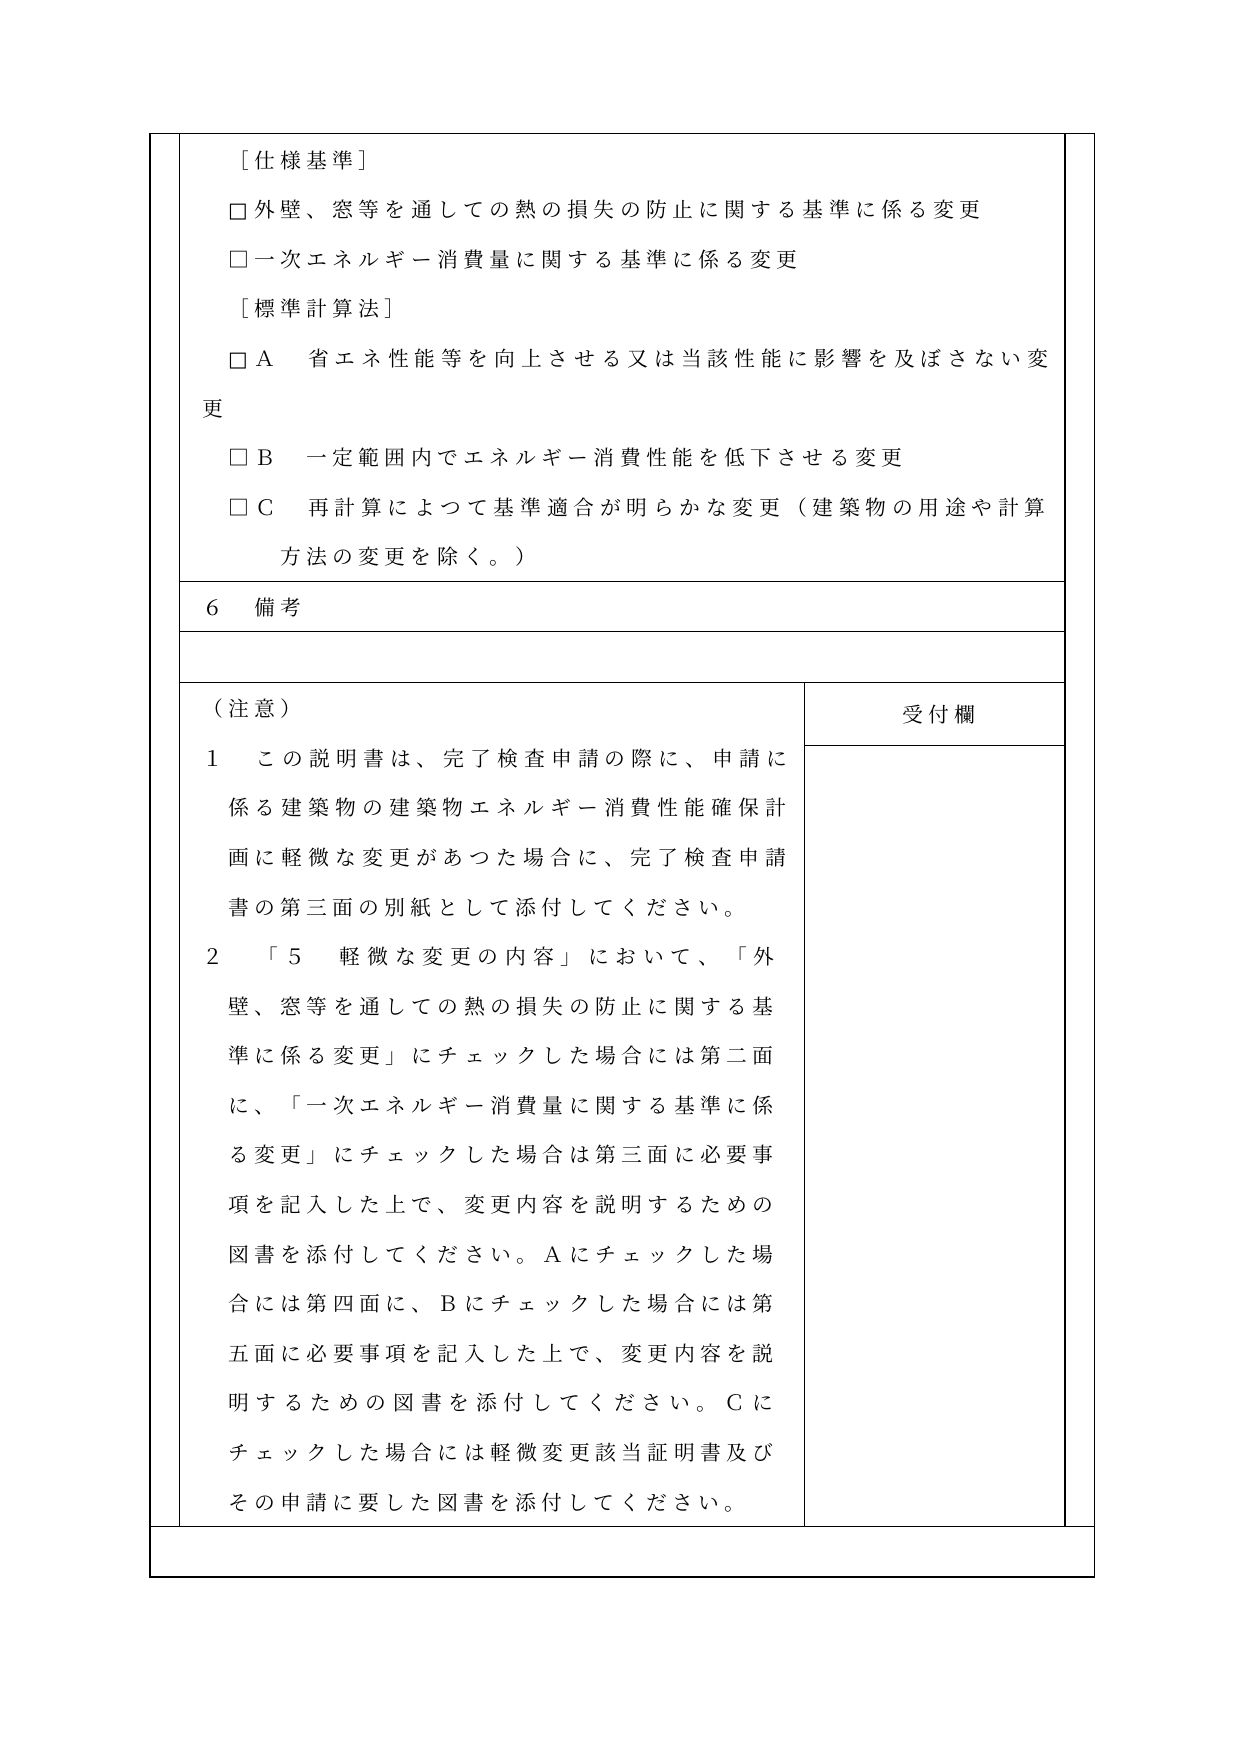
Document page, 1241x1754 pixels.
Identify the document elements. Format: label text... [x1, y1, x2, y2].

table_cell （注意） １ この説明書は、完了検査申請の際に、申請に係る建築物の建築物エネルギー消費性能確保計画に軽微な変更があつた場合に、完了検査申請書の第三面の別紙として添付してください。 ２ 「５ 軽微な変更の内容」において、「外壁、窓等を通しての熱の損失の防止に関する基準に係る変更」にチェックした場合には第二面に、「一次エネルギー消費量に関する基準に係る変更」にチェックした場合は第三面に必要事項を記入した上で、変更内容を説明するための図書を添付してください。Ａにチェックした場合には第四面に、Ｂにチェックした場合には第五面に必要事項を記入した上で、変更内容を説明するための図書を添付してください。Ｃにチェックした場合には軽微変更該当証明書及びその申請に要した図書を添付してください。 [180, 683, 804, 1526]
table_cell [151, 1527, 1094, 1576]
table_cell [180, 632, 1064, 682]
table_cell ６ 備考 [180, 582, 1064, 631]
table_cell ［仕様基準］ □外壁、窓等を通しての熱の損失の防止に関する基準に係る変更 □一次エネルギー消費量に関する基準に係る変更 ［標準計算法］ □Ａ 省エネ性能等を向上させる又は当該性能に影響を及ぼさない変更 □Ｂ 一定範囲内でエネルギー消費性能を低下させる変更 □Ｃ 再計算によつて基準適合が明らかな変更（建築物の用途や計算方法の変更を除く。） [180, 134, 1064, 581]
table_cell 受付欄 [805, 683, 1064, 745]
table_cell [805, 746, 1064, 1526]
